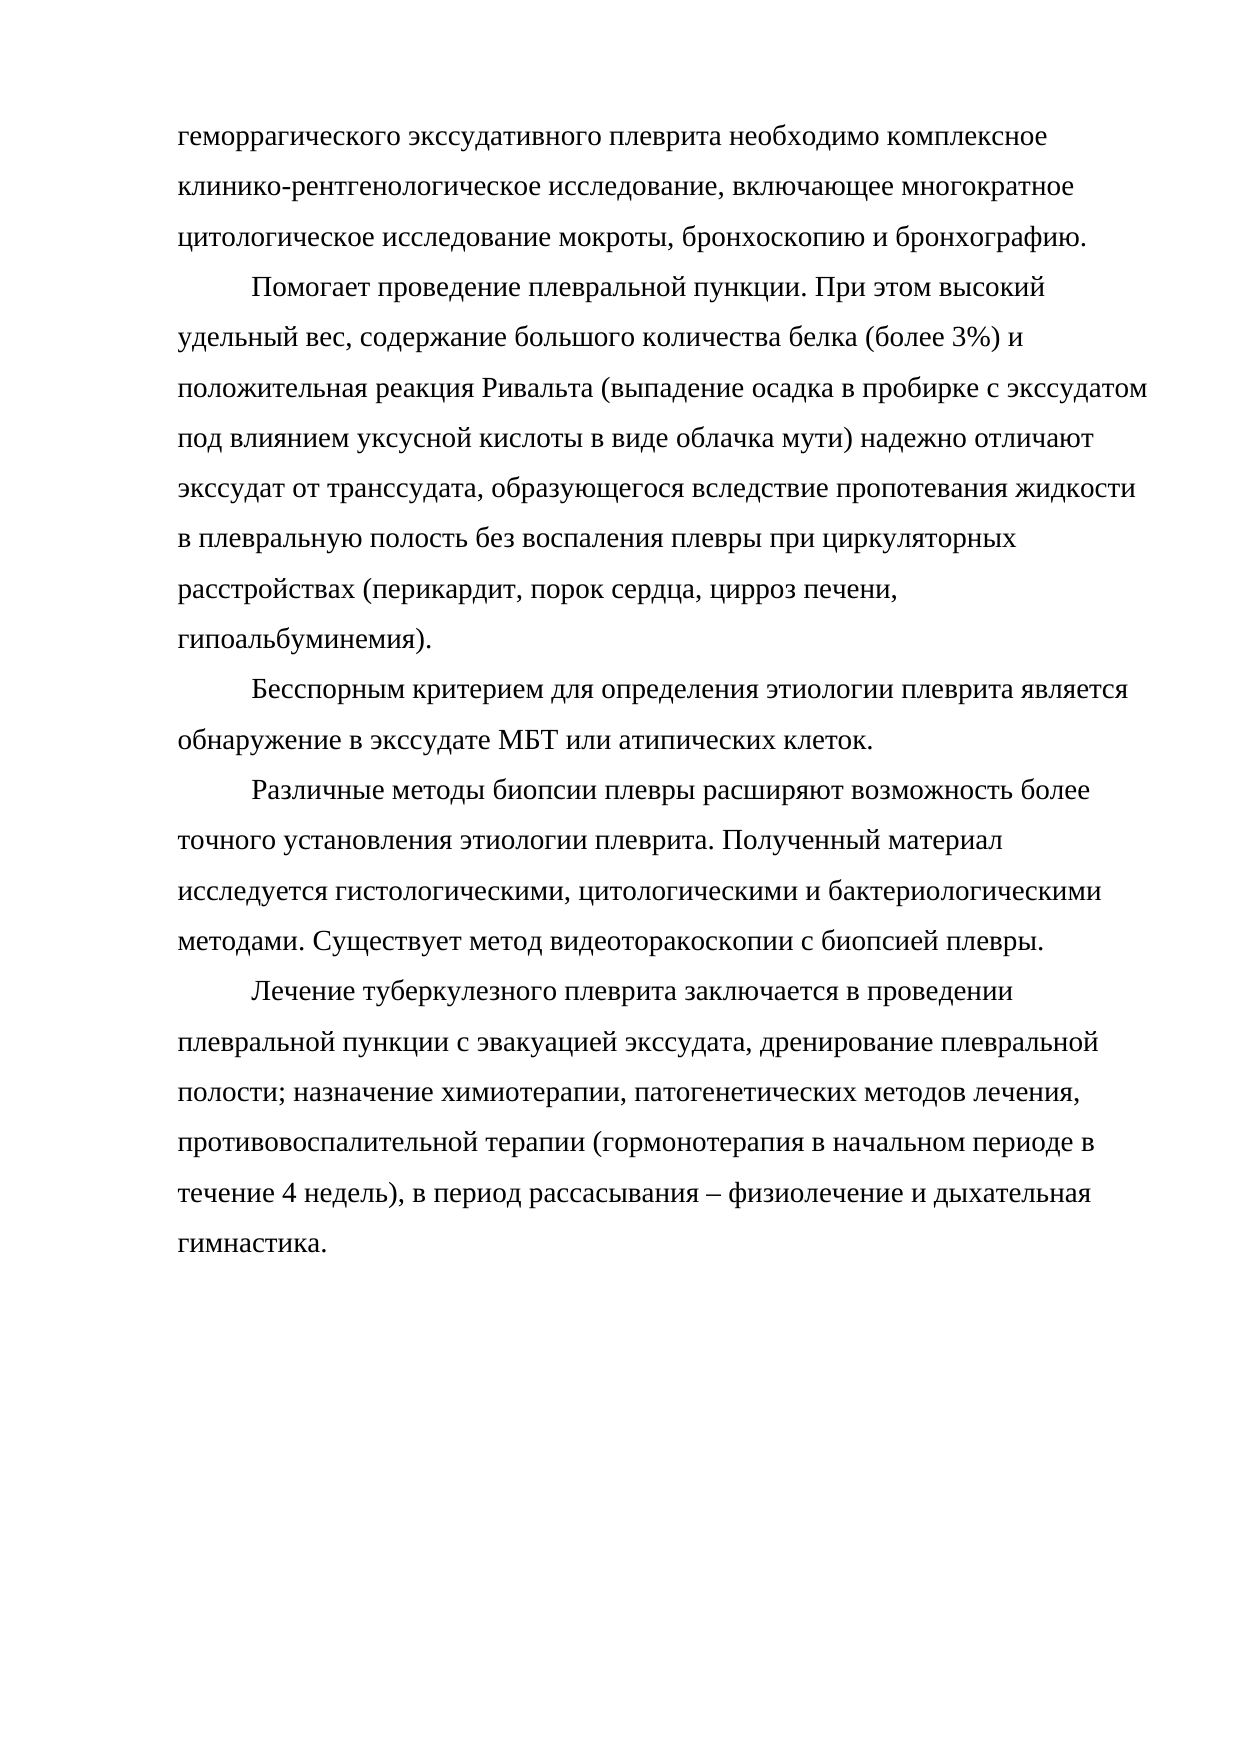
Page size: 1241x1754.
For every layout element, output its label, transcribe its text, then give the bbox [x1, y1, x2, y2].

text Различные методы биопсии плевры расширяют возможность более точного установления этиологии плеврита. Полученный материал исследуется гистологическими, цитологическими и бактериологическими методами. Существует метод видеоторакоскопии с биопсией плевры. [177, 772, 1152, 957]
text Лечение туберкулезного плеврита заключается в проведении плевральной пункции с эвакуацией экссудата, дренирование плевральной полости; назначение химиотерапии, патогенетических методов лечения, противовоспалительной терапии (гормонотерапия в начальном периоде в течение 4 недель), в период рассасывания – физиолечение и дыхательная гимнастика. [177, 973, 1152, 1258]
text Бесспорным критерием для определения этиологии плеврита является обнаружение в экссудате МБТ или атипических клеток. [177, 672, 1152, 755]
text Помогает проведение плевральной пункции. При этом высокий удельный вес, содержание большого количества белка (более 3%) и положительная реакция Ривальта (выпадение осадка в пробирке с экссудатом под влиянием уксусной кислоты в виде облачка мути) надежно отличают экссудат от транссудата, образующегося вследствие пропотевания жидкости в плевральную полость без воспаления плевры при циркуляторных расстройствах (перикардит, порок сердца, цирроз печени, гипоальбуминемия). [177, 269, 1152, 655]
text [177, 118, 1152, 252]
